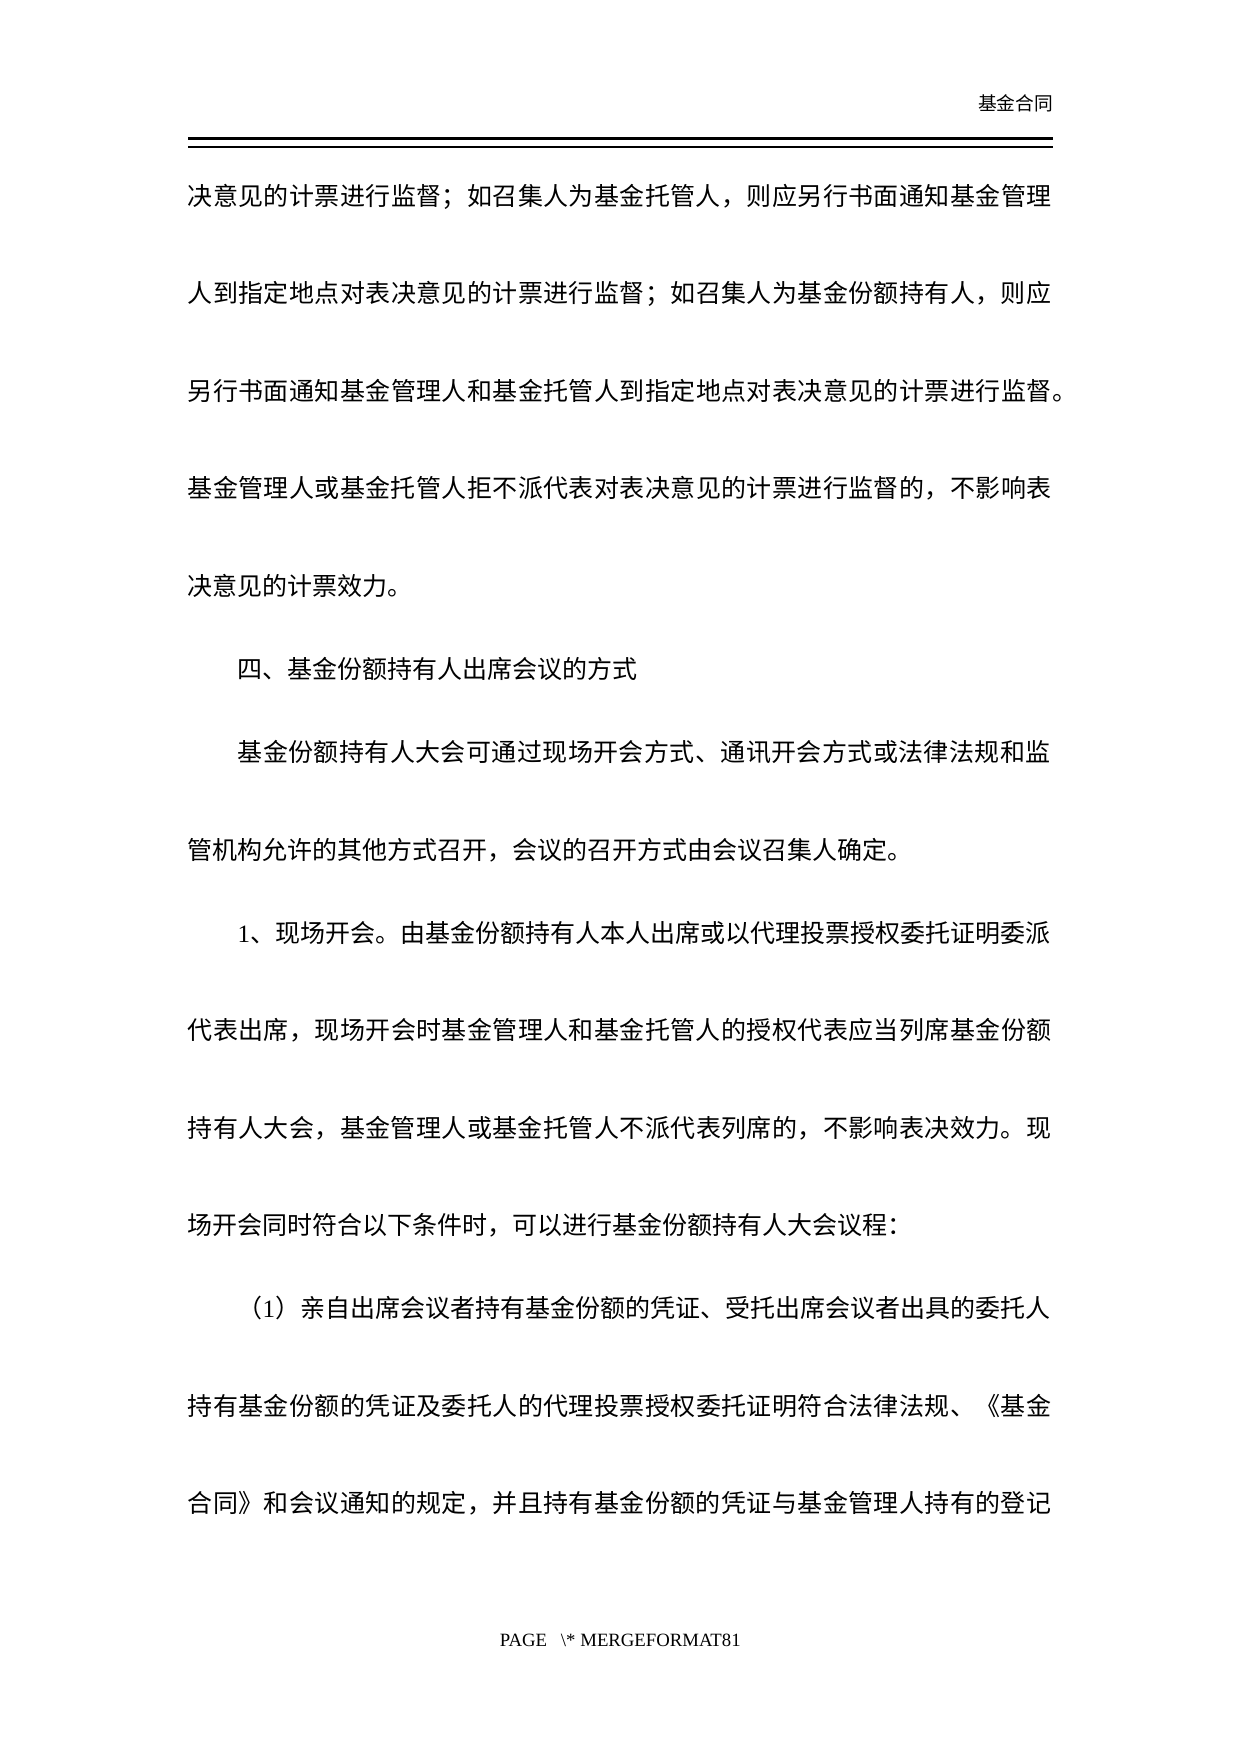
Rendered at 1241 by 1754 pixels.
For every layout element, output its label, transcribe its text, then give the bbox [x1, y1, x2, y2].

text 四、基金份额持有人出席会议的方式 [187, 635, 1053, 700]
text 基金份额持有人大会可通过现场开会方式、通讯开会方式或法律法规和监管机构允许的其他方式召开，会议的召开方式由会议召集人确定。 [187, 718, 1053, 881]
text 1、现场开会。由基金份额持有人本人出席或以代理投票授权委托证明委派代表出席，现场开会时基金管理人和基金托管人的授权代表应当列席基金份额持有人大会，基金管理人或基金托管人不派代表列席的，不影响表决效力。现场开会同时符合以下条件时，可以进行基金份额持有人大会议程： [187, 899, 1053, 1256]
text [187, 1274, 1053, 1534]
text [187, 162, 1053, 617]
